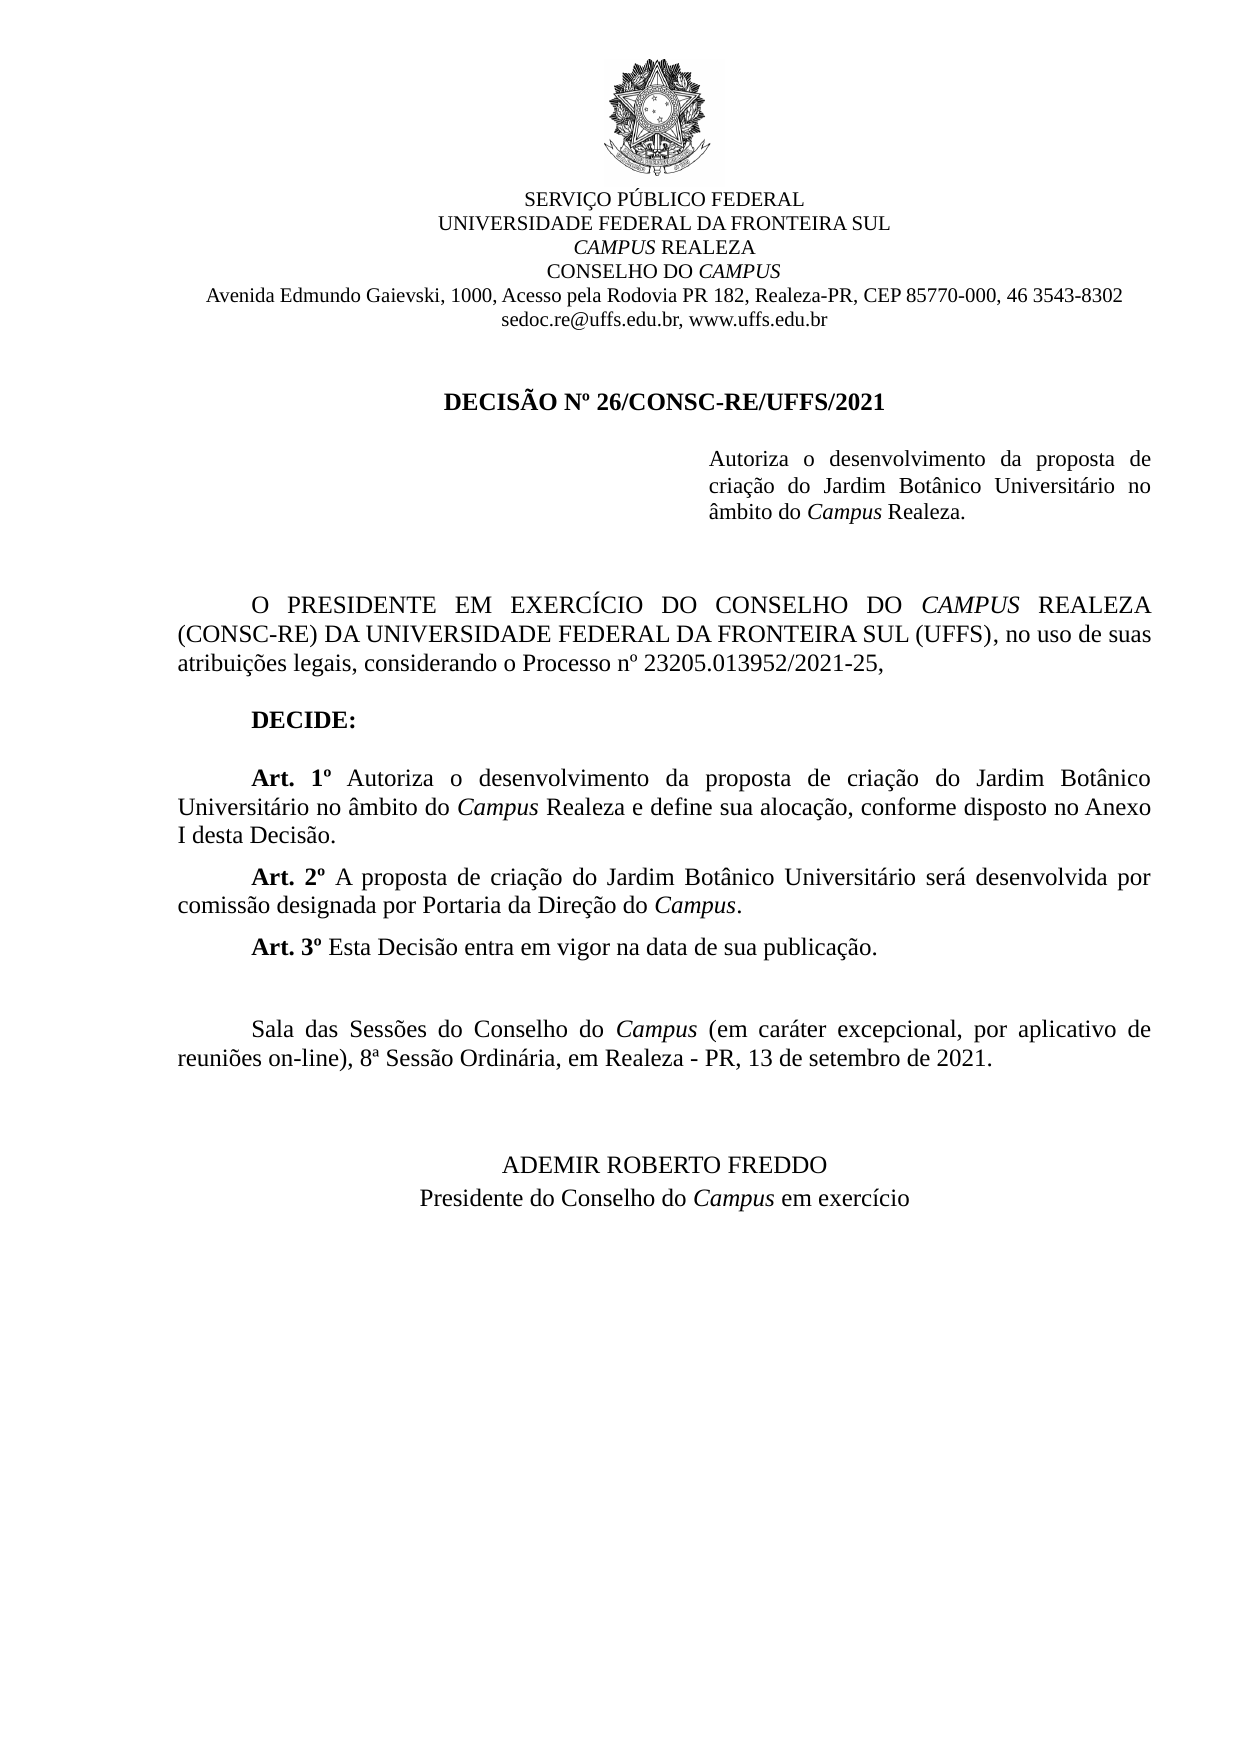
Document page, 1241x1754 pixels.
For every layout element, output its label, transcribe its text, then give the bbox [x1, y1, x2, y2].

text DECISÃO Nº 26/CONSC-RE/UFFS/2021 [177, 387, 1152, 416]
text DECIDE: [177, 705, 1152, 734]
picture [604, 59, 725, 187]
text Autoriza o desenvolvimento da proposta de criação do Jardim Botânico Universitário no âmbito do Campus Realeza. [709, 445, 1152, 524]
text Sala das Sessões do Conselho do Campus (em caráter excepcional, por aplicativo de reuniões on-line), 8ª Sessão Ordinária, em Realeza - PR, 13 de setembro de 2021. [177, 1014, 1152, 1072]
text Art. 3º Esta Decisão entra em vigor na data de sua publicação. [177, 932, 1152, 960]
text Art. 2º A proposta de criação do Jardim Botânico Universitário será desenvolvida por comissão designada por Portaria da Direção do Campus. [177, 862, 1152, 919]
text ADEMIR ROBERTO FREDDO [177, 1150, 1152, 1179]
text Presidente do Conselho do Campus em exercício [177, 1183, 1152, 1212]
text Art. 1º Autoriza o desenvolvimento da proposta de criação do Jardim Botânico Universitário no âmbito do Campus Realeza e define sua alocação, conforme disposto no Anexo I desta Decisão. [177, 763, 1152, 849]
text O PRESIDENTE EM EXERCÍCIO DO CONSELHO DO CAMPUS REALEZA (CONSC-RE) da Universidade Federal da Fronteira Sul (UFFS), no uso de suas atribuições legais, considerando o Processo nº 23205.013952/2021-25, [177, 590, 1152, 677]
